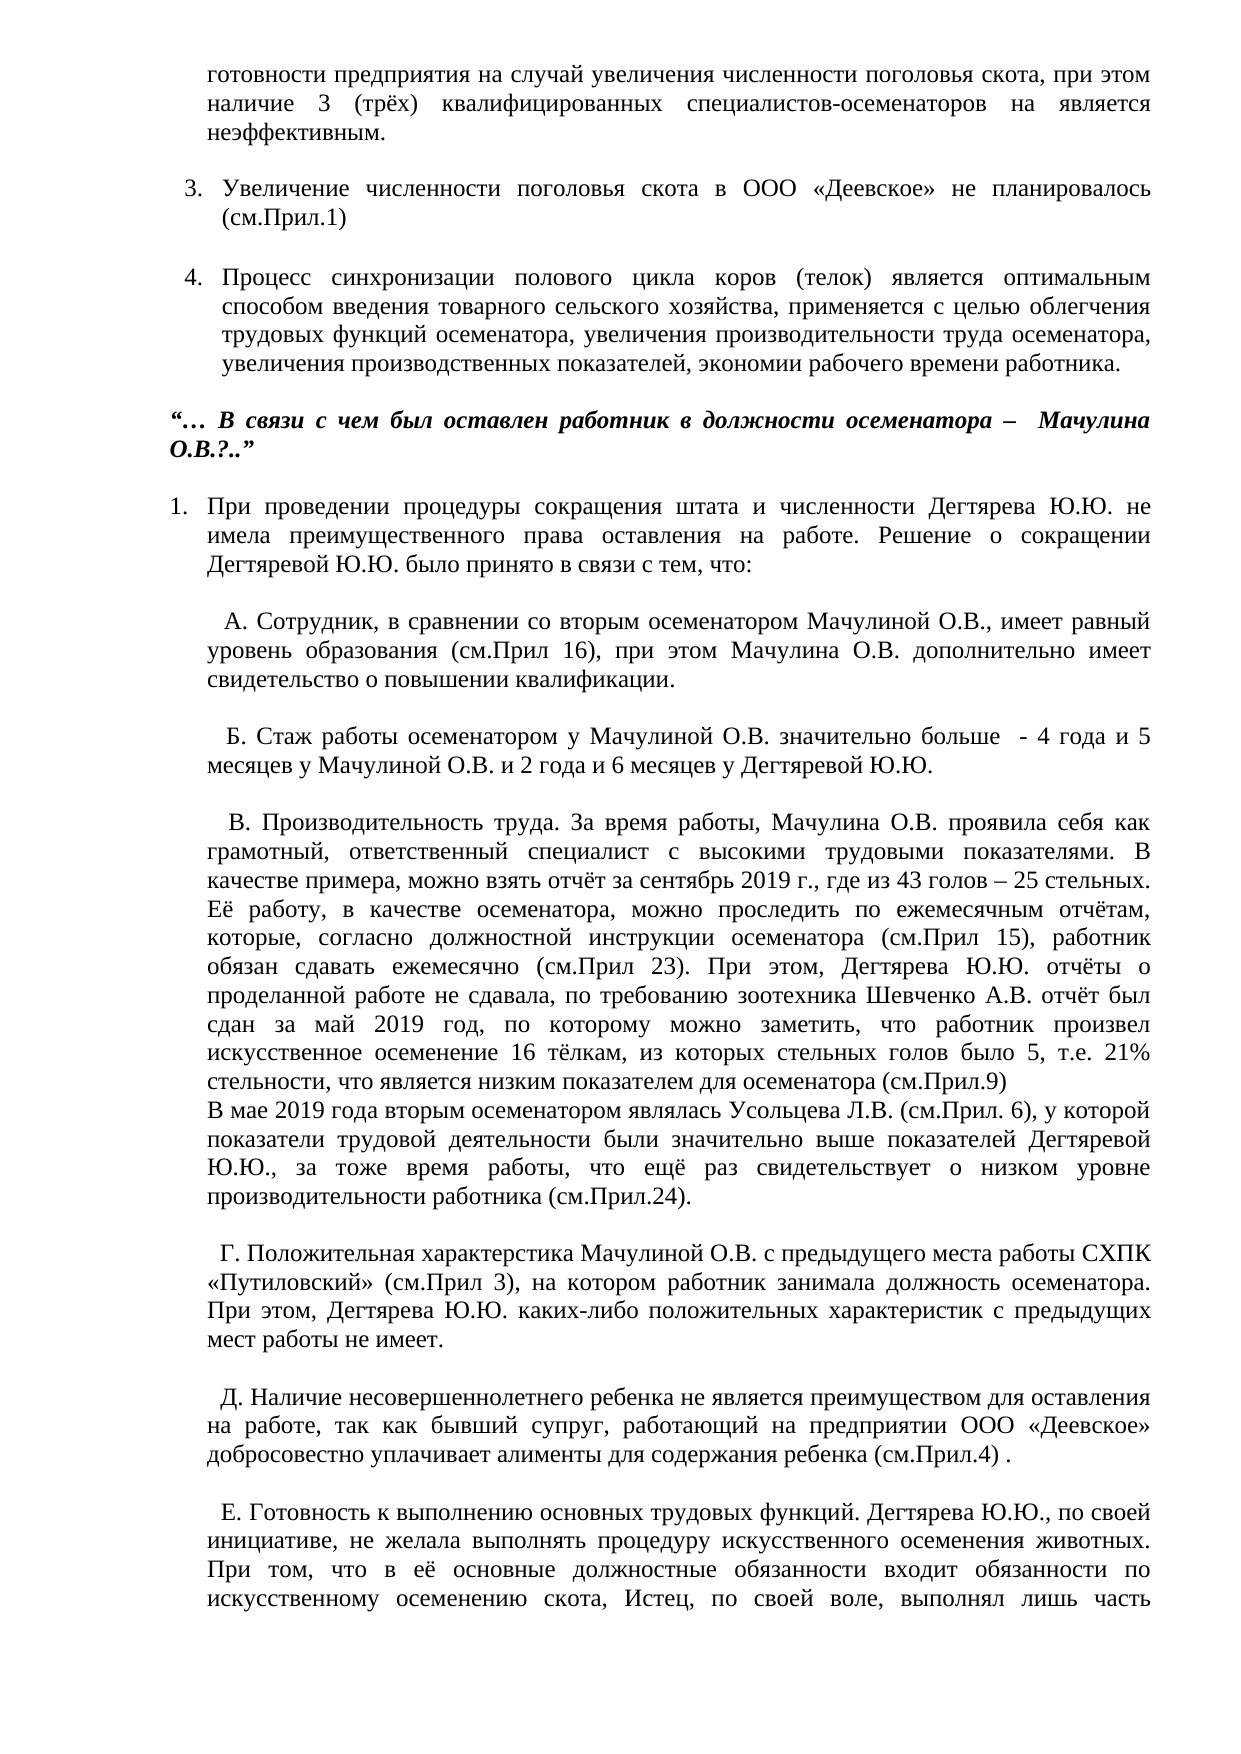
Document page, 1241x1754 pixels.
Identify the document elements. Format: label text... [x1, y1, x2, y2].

list Увеличение численности поголовья скота в ООО «Деевское» не планировалось (см.Прил.1) [184, 173, 1152, 231]
list Б. Стаж работы осеменатором у Мачулиной О.В. значительно больше - 4 года и 5 месяцев у Мачулиной О.В. и 2 года и 6 месяцев у Дегтяревой Ю.Ю. [207, 721, 1152, 779]
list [207, 1497, 1152, 1612]
text “… В связи с чем был оставлен работник в должности осеменатора – Мачулина О.В.?..” [169, 405, 1152, 462]
list Процесс синхронизации полового цикла коров (телок) является оптимальным способом введения товарного сельского хозяйства, применяется с целью облегчения трудовых функций осеменатора, увеличения производительности труда осеменатора, увеличения производственных показателей, экономии рабочего времени работника. [184, 262, 1152, 377]
list В мае 2019 года вторым осеменатором являлась Усольцева Л.В. (см.Прил. 6), у которой показатели трудовой деятельности были значительно выше показателей Дегтяревой Ю.Ю., за тоже время работы, что ещё раз свидетельствует о низком уровне производительности работника (см.Прил.24). [207, 1095, 1152, 1210]
list А. Сотрудник, в сравнении со вторым осеменатором Мачулиной О.В., имеет равный уровень образования (см.Прил 16), при этом Мачулина О.В. дополнительно имеет свидетельство о повышении квалификации. [207, 606, 1152, 692]
list При проведении процедуры сокращения штата и численности Дегтярева Ю.Ю. не имела преимущественного права оставления на работе. Решение о сокращении Дегтяревой Ю.Ю. было принято в связи с тем, что: [169, 491, 1152, 577]
list Д. Наличие несовершеннолетнего ребенка не является преимуществом для оставления на работе, так как бывший супруг, работающий на предприятии ООО «Деевское» добросовестно уплачивает алименты для содержания ребенка (см.Прил.4) . [207, 1382, 1152, 1468]
list Г. Положительная характерстика Мачулиной О.В. с предыдущего места работы СХПК «Путиловский» (см.Прил 3), на котором работник занимала должность осеменатора. При этом, Дегтярева Ю.Ю. каких-либо положительных характеристик с предыдущих мест работы не имеет. [207, 1238, 1152, 1353]
list В. Производительность труда. За время работы, Мачулина О.В. проявила себя как грамотный, ответственный специалист с высокими трудовыми показателями. В качестве примера, можно взять отчёт за сентябрь 2019 г., где из 43 голов – 25 стельных. Её работу, в качестве осеменатора, можно проследить по ежемесячным отчётам, которые, согласно должностной инструкции осеменатора (см.Прил 15), работник обязан сдавать ежемесячно (см.Прил 23). При этом, Дегтярева Ю.Ю. отчёты о проделанной работе не сдавала, по требованию зоотехника Шевченко А.В. отчёт был сдан за май 2019 год, по которому можно заметить, что работник произвел искусственное осеменение 16 тёлкам, из которых стельных голов было 5, т.е. 21% стельности, что является низким показателем для осеменатора (см.Прил.9) [207, 807, 1152, 1095]
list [207, 59, 1152, 145]
